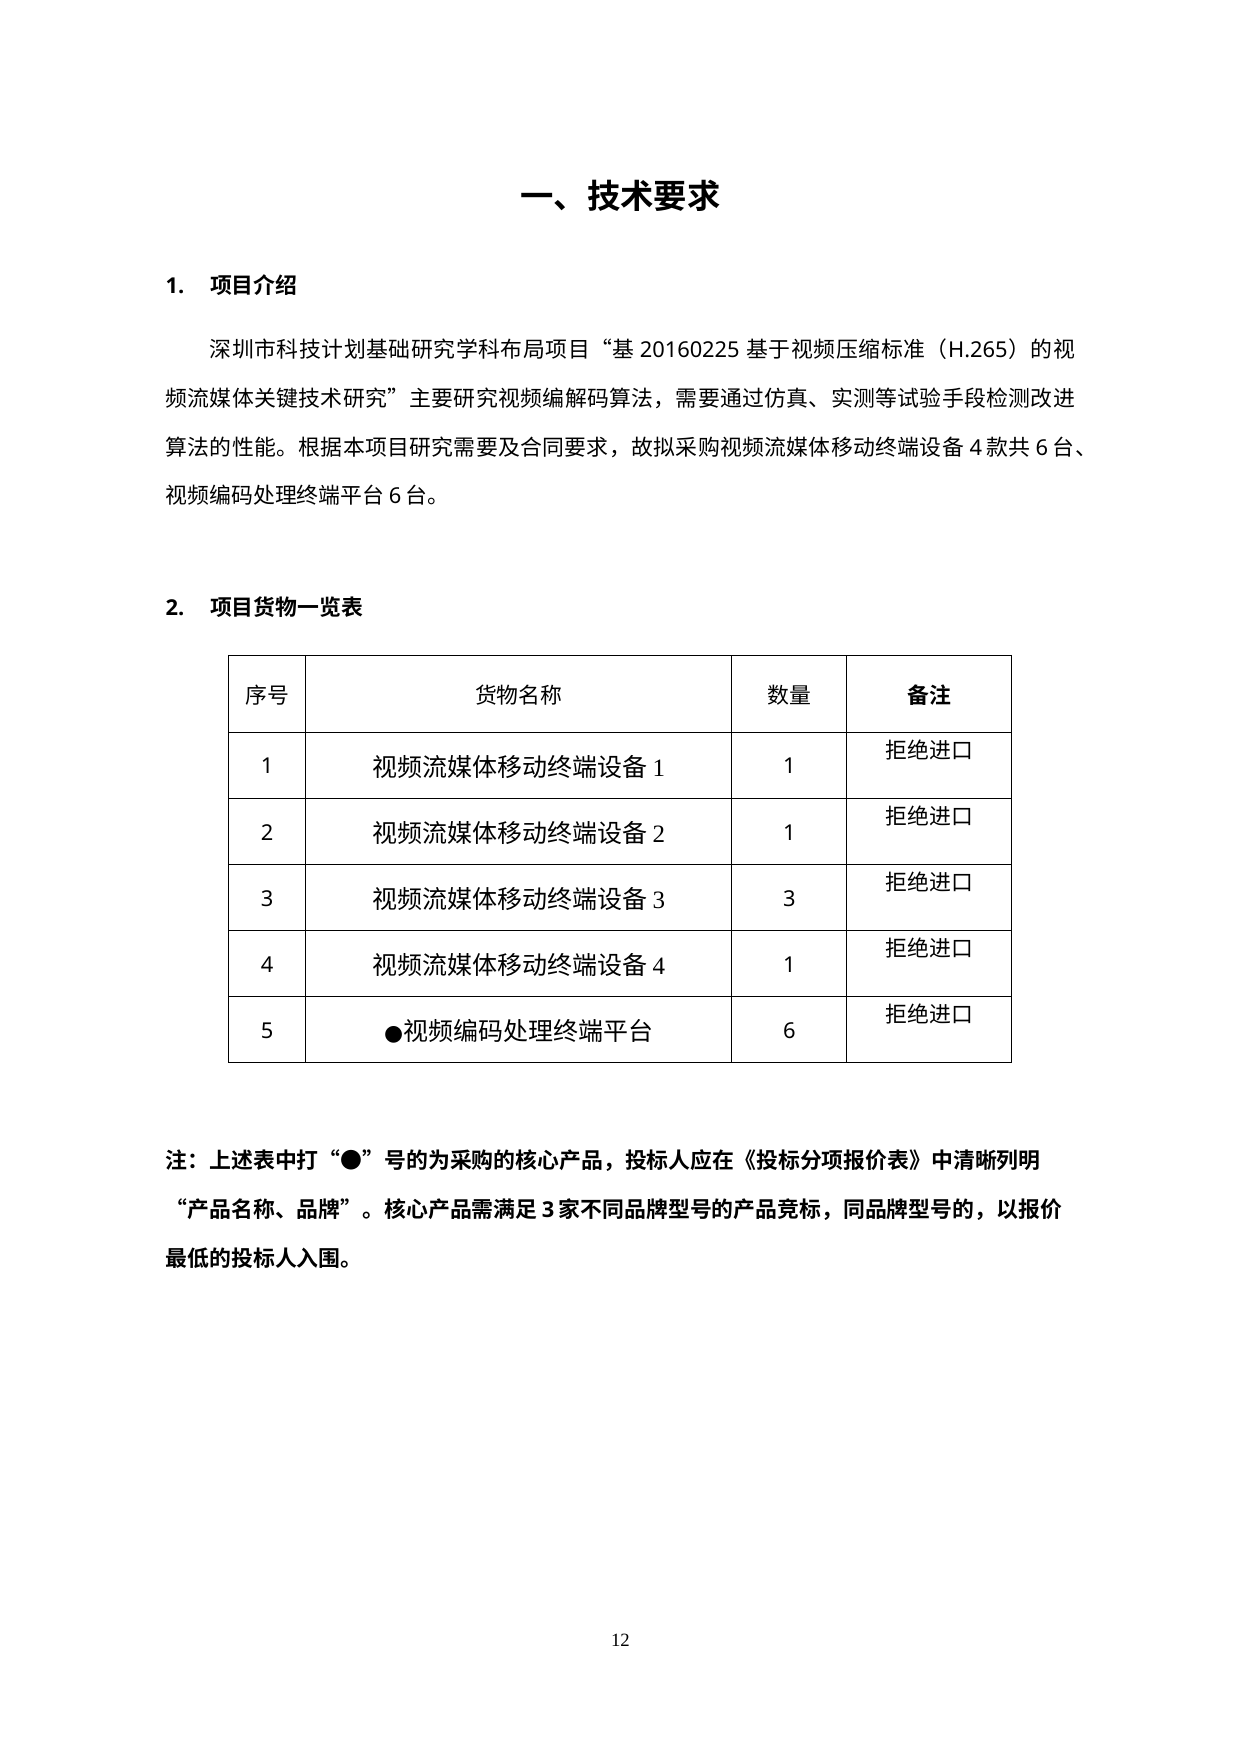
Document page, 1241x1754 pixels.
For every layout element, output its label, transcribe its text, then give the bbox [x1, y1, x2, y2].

table_header 数量 [732, 656, 846, 732]
text 注：上述表中打“●”号的为采购的核心产品，投标人应在《投标分项报价表》中清晰列明“产品名称、品牌”。核心产品需满足3家不同品牌型号的产品竞标，同品牌型号的，以报价最低的投标人入围。 [165, 1143, 1075, 1273]
table_cell 视频流媒体移动终端设备1 [306, 733, 731, 798]
table_cell ●视频编码处理终端平台 [306, 997, 731, 1062]
table_cell 1 [732, 931, 846, 996]
table_cell 2 [229, 799, 305, 864]
table_cell 拒绝进口 [847, 931, 1011, 996]
table_cell 拒绝进口 [847, 733, 1011, 798]
table_cell 1 [732, 733, 846, 798]
table_header 备注 [847, 656, 1011, 732]
text 深圳市科技计划基础研究学科布局项目“基20160225 基于视频压缩标准（H.265）的视频流媒体关键技术研究”主要研究视频编解码算法，需要通过仿真、实测等试验手段检测改进算法的性能。根据本项目研究需要及合同要求，故拟采购视频流媒体移动终端设备4款共6台、视频编码处理终端平台6台。 [165, 332, 1075, 511]
subtitle 一、技术要求 [165, 162, 1075, 227]
table_cell 6 [732, 997, 846, 1062]
table_cell 拒绝进口 [847, 799, 1011, 864]
table_cell 拒绝进口 [847, 997, 1011, 1062]
table_cell 视频流媒体移动终端设备3 [306, 865, 731, 930]
table_header 序号 [229, 656, 305, 732]
table_cell 1 [732, 799, 846, 864]
table_cell 4 [229, 931, 305, 996]
table_cell 视频流媒体移动终端设备2 [306, 799, 731, 864]
table_cell 3 [732, 865, 846, 930]
table_cell 1 [229, 733, 305, 798]
table_cell 5 [229, 997, 305, 1062]
table_cell 拒绝进口 [847, 865, 1011, 930]
table_header 货物名称 [306, 656, 731, 732]
table_cell 视频流媒体移动终端设备4 [306, 931, 731, 996]
table_cell 3 [229, 865, 305, 930]
list 项目介绍 [165, 267, 1075, 300]
list 项目货物一览表 [165, 590, 1075, 623]
